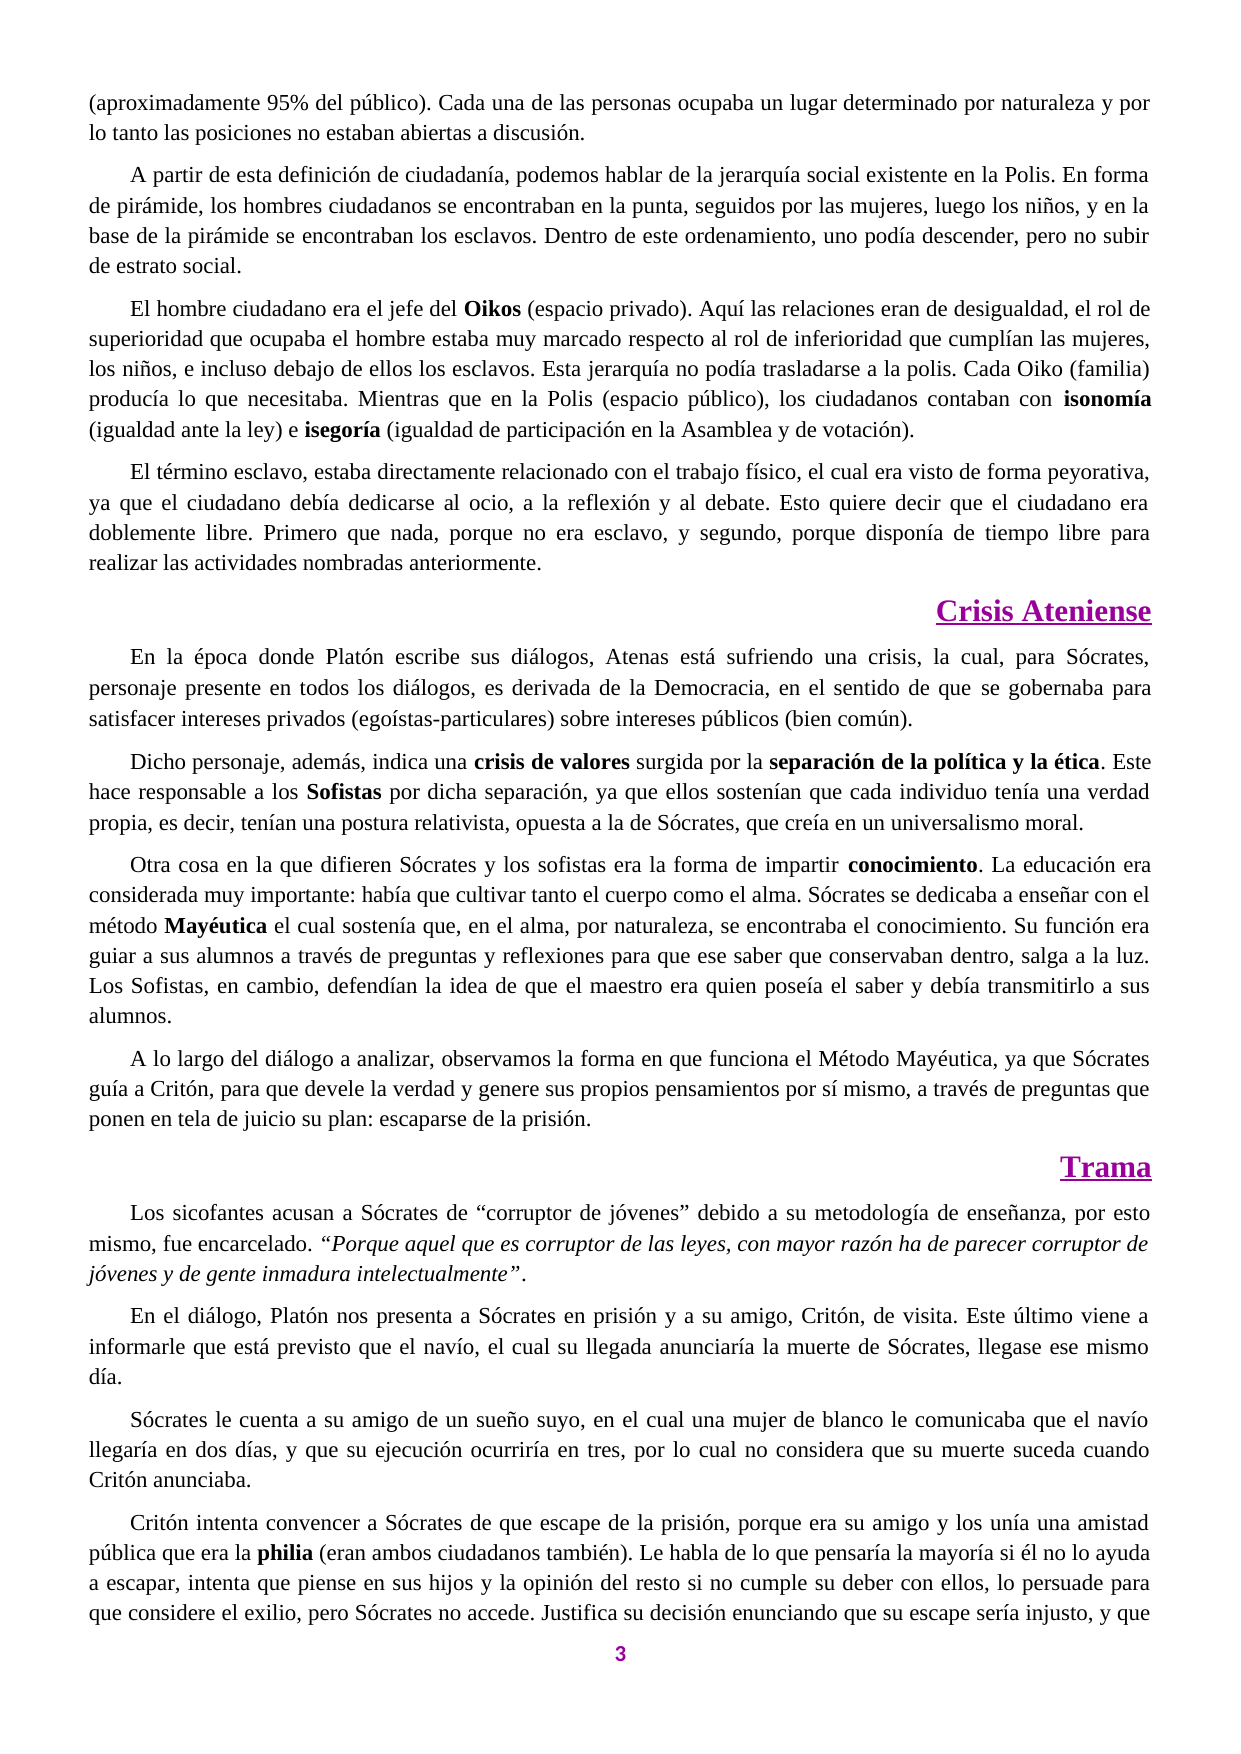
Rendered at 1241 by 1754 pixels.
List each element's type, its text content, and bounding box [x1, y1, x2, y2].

text El término esclavo, estaba directamente relacionado con el trabajo físico, el cual era visto de forma peyorativa, ya que el ciudadano debía dedicarse al ocio, a la reflexión y al debate. Esto quiere decir que el ciudadano era doblemente libre. Primero que nada, porque no era esclavo, y segundo, porque disponía de tiempo libre para realizar las actividades nombradas anteriormente. [89, 458, 1152, 575]
text Trama [89, 1148, 1152, 1184]
text El hombre ciudadano era el jefe del Oikos (espacio privado). Aquí las relaciones eran de desigualdad, el rol de superioridad que ocupaba el hombre estaba muy marcado respecto al rol de inferioridad que cumplían las mujeres, los niños, e incluso debajo de ellos los esclavos. Esta jerarquía no podía trasladarse a la polis. Cada Oiko (familia) producía lo que necesitaba. Mientras que en la Polis (espacio público), los ciudadanos contaban con isonomía (igualdad ante la ley) e isegoría (igualdad de participación en la Asamblea y de votación). [89, 295, 1152, 442]
text A lo largo del diálogo a analizar, observamos la forma en que funciona el Método Mayéutica, ya que Sócrates guía a Critón, para que devele la verdad y genere sus propios pensamientos por sí mismo, a través de preguntas que ponen en tela de juicio su plan: escaparse de la prisión. [89, 1045, 1152, 1132]
text En la época donde Platón escribe sus diálogos, Atenas está sufriendo una crisis, la cual, para Sócrates, personaje presente en todos los diálogos, es derivada de la Democracia, en el sentido de que se gobernaba para satisfacer intereses privados (egoístas-particulares) sobre intereses públicos (bien común). [89, 643, 1152, 732]
text Dicho personaje, además, indica una crisis de valores surgida por la separación de la política y la ética. Este hace responsable a los Sofistas por dicha separación, ya que ellos sostenían que cada individuo tenía una verdad propia, es decir, tenían una postura relativista, opuesta a la de Sócrates, que creía en un universalismo moral. [89, 748, 1152, 835]
text En el diálogo, Platón nos presenta a Sócrates en prisión y a su amigo, Critón, de visita. Este último viene a informarle que está previsto que el navío, el cual su llegada anunciaría la muerte de Sócrates, llegase ese mismo día. [89, 1302, 1152, 1389]
text Otra cosa en la que difieren Sócrates y los sofistas era la forma de impartir conocimiento. La educación era considerada muy importante: había que cultivar tanto el cuerpo como el alma. Sócrates se dedicaba a enseñar con el método Mayéutica el cual sostenía que, en el alma, por naturaleza, se encontraba el conocimiento. Su función era guiar a sus alumnos a través de preguntas y reflexiones para que ese saber que conservaban dentro, salga a la luz. Los Sofistas, en cambio, defendían la idea de que el maestro era quien poseía el saber y debía transmitirlo a sus alumnos. [89, 851, 1152, 1029]
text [89, 1509, 1152, 1626]
text A partir de esta definición de ciudadanía, podemos hablar de la jerarquía social existente en la Polis. En forma de pirámide, los hombres ciudadanos se encontraban en la punta, seguidos por las mujeres, luego los niños, y en la base de la pirámide se encontraban los esclavos. Dentro de este ordenamiento, uno podía descender, pero no subir de estrato social. [89, 162, 1152, 278]
text Sócrates le cuenta a su amigo de un sueño suyo, en el cual una mujer de blanco le comunicaba que el navío llegaría en dos días, y que su ejecución ocurriría en tres, por lo cual no considera que su muerte suceda cuando Critón anunciaba. [89, 1406, 1152, 1492]
text Los sicofantes acusan a Sócrates de “corruptor de jóvenes” debido a su metodología de enseñanza, por esto mismo, fue encarcelado. “Porque aquel que es corruptor de las leyes, con mayor razón ha de parecer corruptor de jóvenes y de gente inmadura intelectualmente”. [89, 1199, 1152, 1286]
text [89, 89, 1152, 145]
text Crisis Ateniense [89, 592, 1152, 628]
